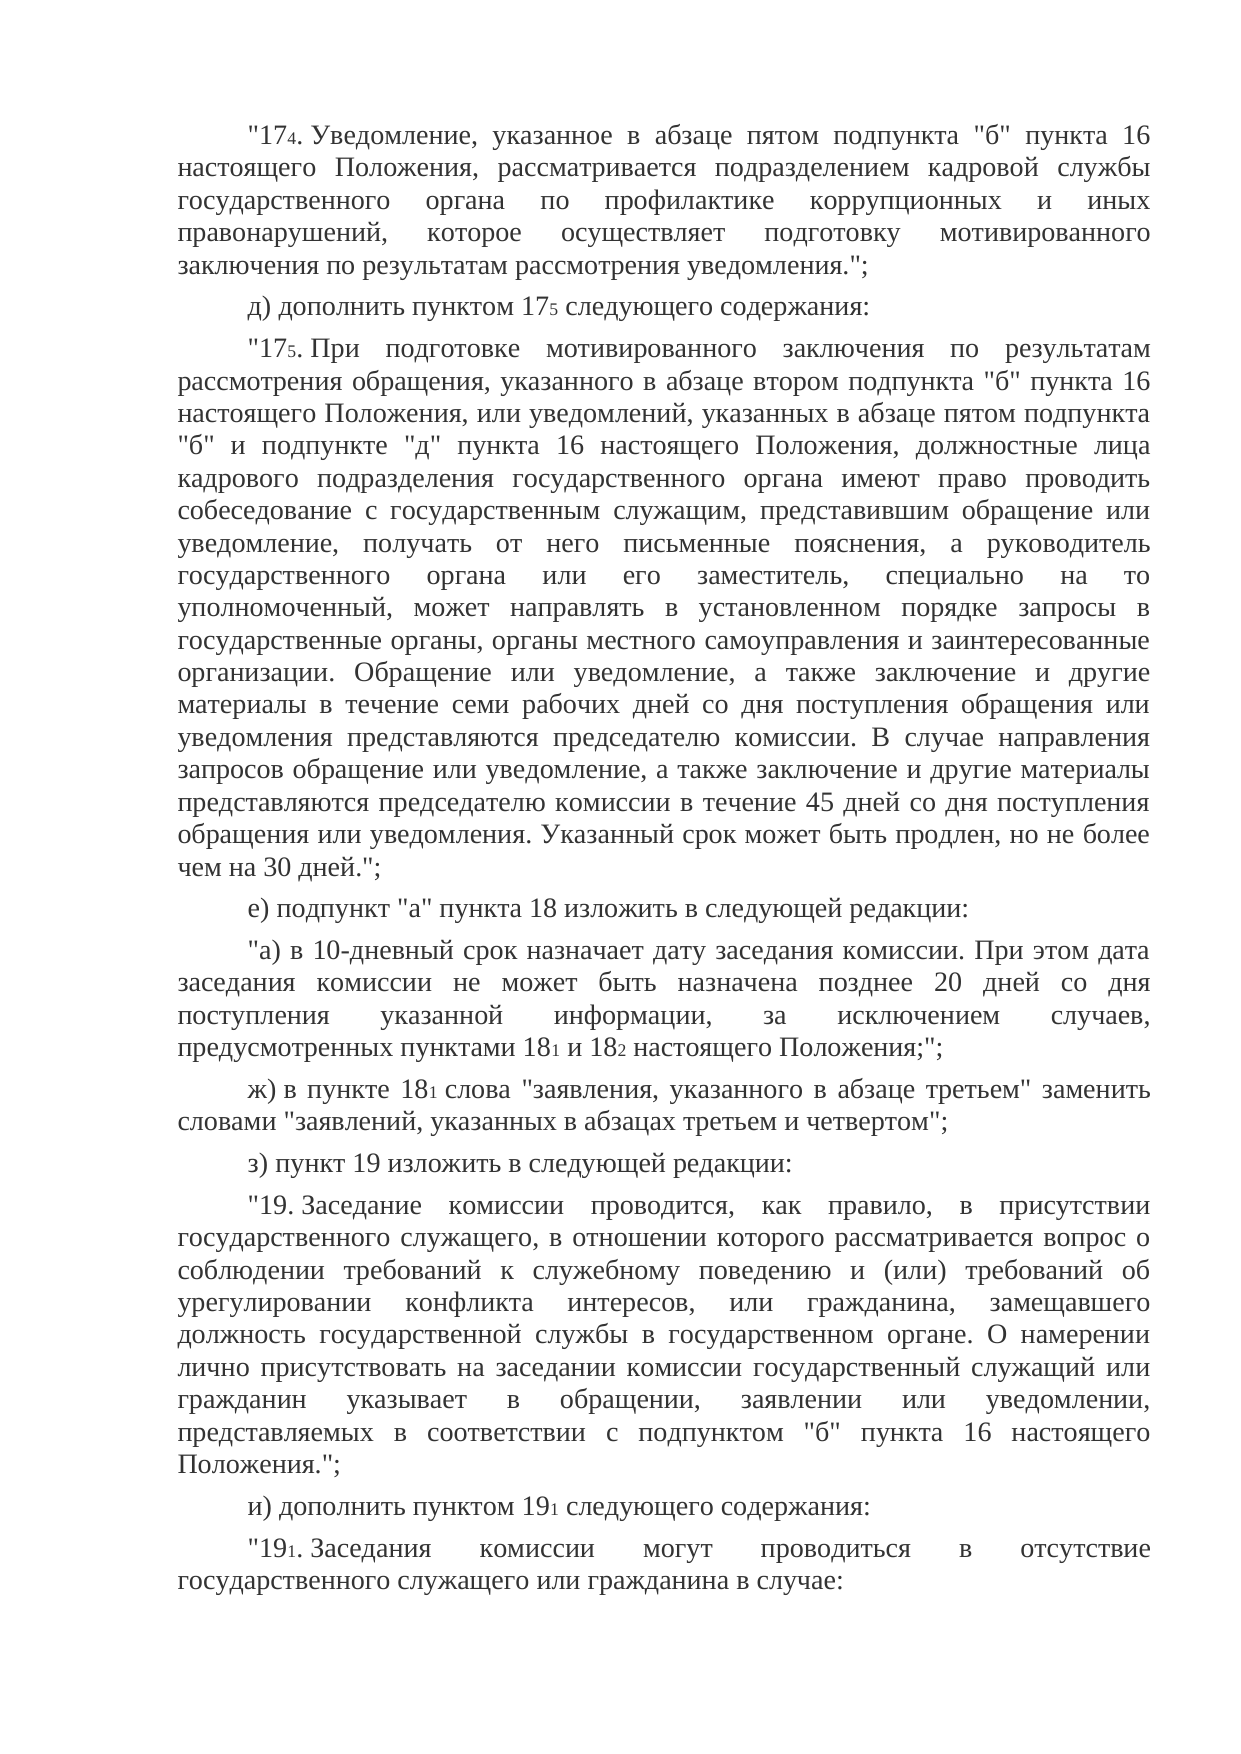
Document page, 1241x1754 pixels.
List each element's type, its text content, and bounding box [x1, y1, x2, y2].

text е) подпункт "а" пункта 18 изложить в следующей редакции: [177, 891, 1152, 924]
text и) дополнить пунктом 191 следующего содержания: [177, 1489, 1152, 1521]
text "175. При подготовке мотивированного заключения по результатам рассмотрения обращения, указанного в абзаце втором подпункта "б" пункта 16 настоящего Положения, или уведомлений, указанных в абзаце пятом подпункта "б" и подпункте "д" пункта 16 настоящего Положения, должностные лица кадрового подразделения государственного органа имеют право проводить собеседование с государственным служащим, представившим обращение или уведомление, получать от него письменные пояснения, а руководитель государственного органа или его заместитель, специально на то уполномоченный, может направлять в установленном порядке запросы в государственные органы, органы местного самоуправления и заинтересованные организации. Обращение или уведомление, а также заключение и другие материалы в течение семи рабочих дней со дня поступления обращения или уведомления представляются председателю комиссии. В случае направления запросов обращение или уведомление, а также заключение и другие материалы представляются председателю комиссии в течение 45 дней со дня поступления обращения или уведомления. Указанный срок может быть продлен, но не более чем на 30 дней."; [177, 331, 1152, 882]
text "19. Заседание комиссии проводится, как правило, в присутствии государственного служащего, в отношении которого рассматривается вопрос о соблюдении требований к служебному поведению и (или) требований об урегулировании конфликта интересов, или гражданина, замещавшего должность государственной службы в государственном органе. О намерении лично присутствовать на заседании комиссии государственный служащий или гражданин указывает в обращении, заявлении или уведомлении, представляемых в соответствии с подпунктом "б" пункта 16 настоящего Положения."; [177, 1188, 1152, 1479]
text ж) в пункте 181 слова "заявления, указанного в абзаце третьем" заменить словами "заявлений, указанных в абзацах третьем и четвертом"; [177, 1072, 1152, 1137]
text "174. Уведомление, указанное в абзаце пятом подпункта "б" пункта 16 настоящего Положения, рассматривается подразделением кадровой службы государственного органа по профилактике коррупционных и иных правонарушений, которое осуществляет подготовку мотивированного заключения по результатам рассмотрения уведомления."; [177, 118, 1152, 280]
text д) дополнить пунктом 175 следующего содержания: [177, 289, 1152, 322]
text з) пункт 19 изложить в следующей редакции: [177, 1146, 1152, 1179]
text "191. Заседания комиссии могут проводиться в отсутствие государственного служащего или гражданина в случае: [177, 1531, 1152, 1596]
text "а) в 10-дневный срок назначает дату заседания комиссии. При этом дата заседания комиссии не может быть назначена позднее 20 дней со дня поступления указанной информации, за исключением случаев, предусмотренных пунктами 181 и 182 настоящего Положения;"; [177, 933, 1152, 1063]
